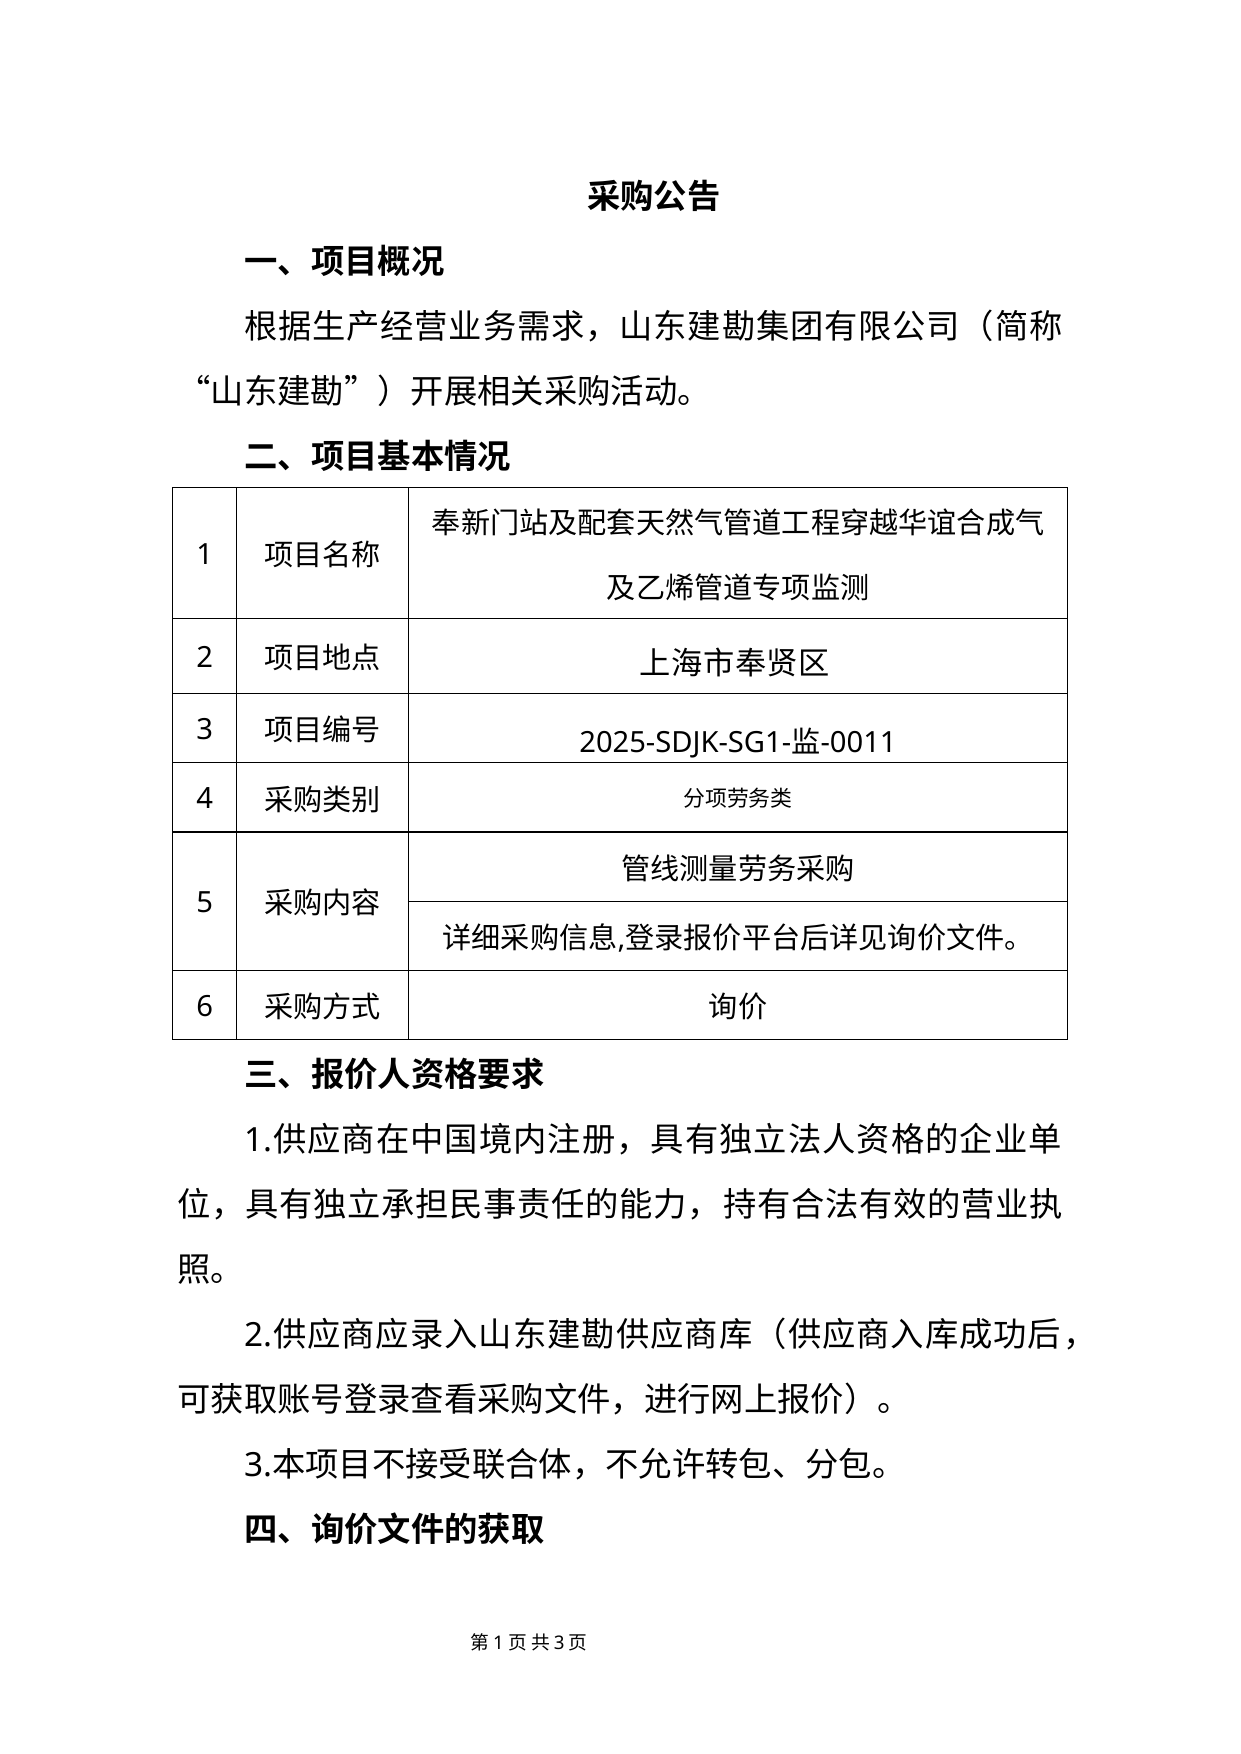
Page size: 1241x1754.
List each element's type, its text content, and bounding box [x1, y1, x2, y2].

table_cell 2025-SDJK-SG1-监-0011 [409, 694, 1067, 762]
table_cell 详细采购信息,登录报价平台后详见询价文件。 [409, 902, 1067, 970]
table_cell 采购方式 [237, 971, 408, 1039]
text 1.供应商在中国境内注册，具有独立法人资格的企业单位，具有独立承担民事责任的能力，持有合法有效的营业执照。 [177, 1105, 1063, 1300]
table_cell 2 [173, 619, 236, 693]
table_cell 采购内容 [237, 833, 408, 970]
text 三、报价人资格要求 [177, 1040, 1063, 1105]
table_cell 3 [173, 694, 236, 762]
text 一、项目概况 [177, 227, 1063, 292]
text 3.本项目不接受联合体，不允许转包、分包。 [177, 1430, 1063, 1495]
table_cell 采购类别 [237, 763, 408, 831]
table_cell 项目编号 [237, 694, 408, 762]
table_cell 项目地点 [237, 619, 408, 693]
text 二、项目基本情况 [177, 422, 1063, 487]
table_header 奉新门站及配套天然气管道工程穿越华谊合成气及乙烯管道专项监测 [409, 488, 1067, 618]
table_cell 4 [173, 763, 236, 831]
table_cell 管线测量劳务采购 [409, 833, 1067, 901]
table_cell 上海市奉贤区 [409, 619, 1067, 693]
table_header 1 [173, 488, 236, 618]
text 根据生产经营业务需求，山东建勘集团有限公司（简称“山东建勘”）开展相关采购活动。 [177, 292, 1063, 422]
text 四、询价文件的获取 [177, 1495, 1063, 1560]
text 采购公告 [177, 162, 1063, 227]
table_cell 6 [173, 971, 236, 1039]
table_header 项目名称 [237, 488, 408, 618]
table_cell 询价 [409, 971, 1067, 1039]
text 2.供应商应录入山东建勘供应商库（供应商入库成功后，可获取账号登录查看采购文件，进行网上报价）。 [177, 1300, 1063, 1430]
table_cell 5 [173, 833, 236, 970]
